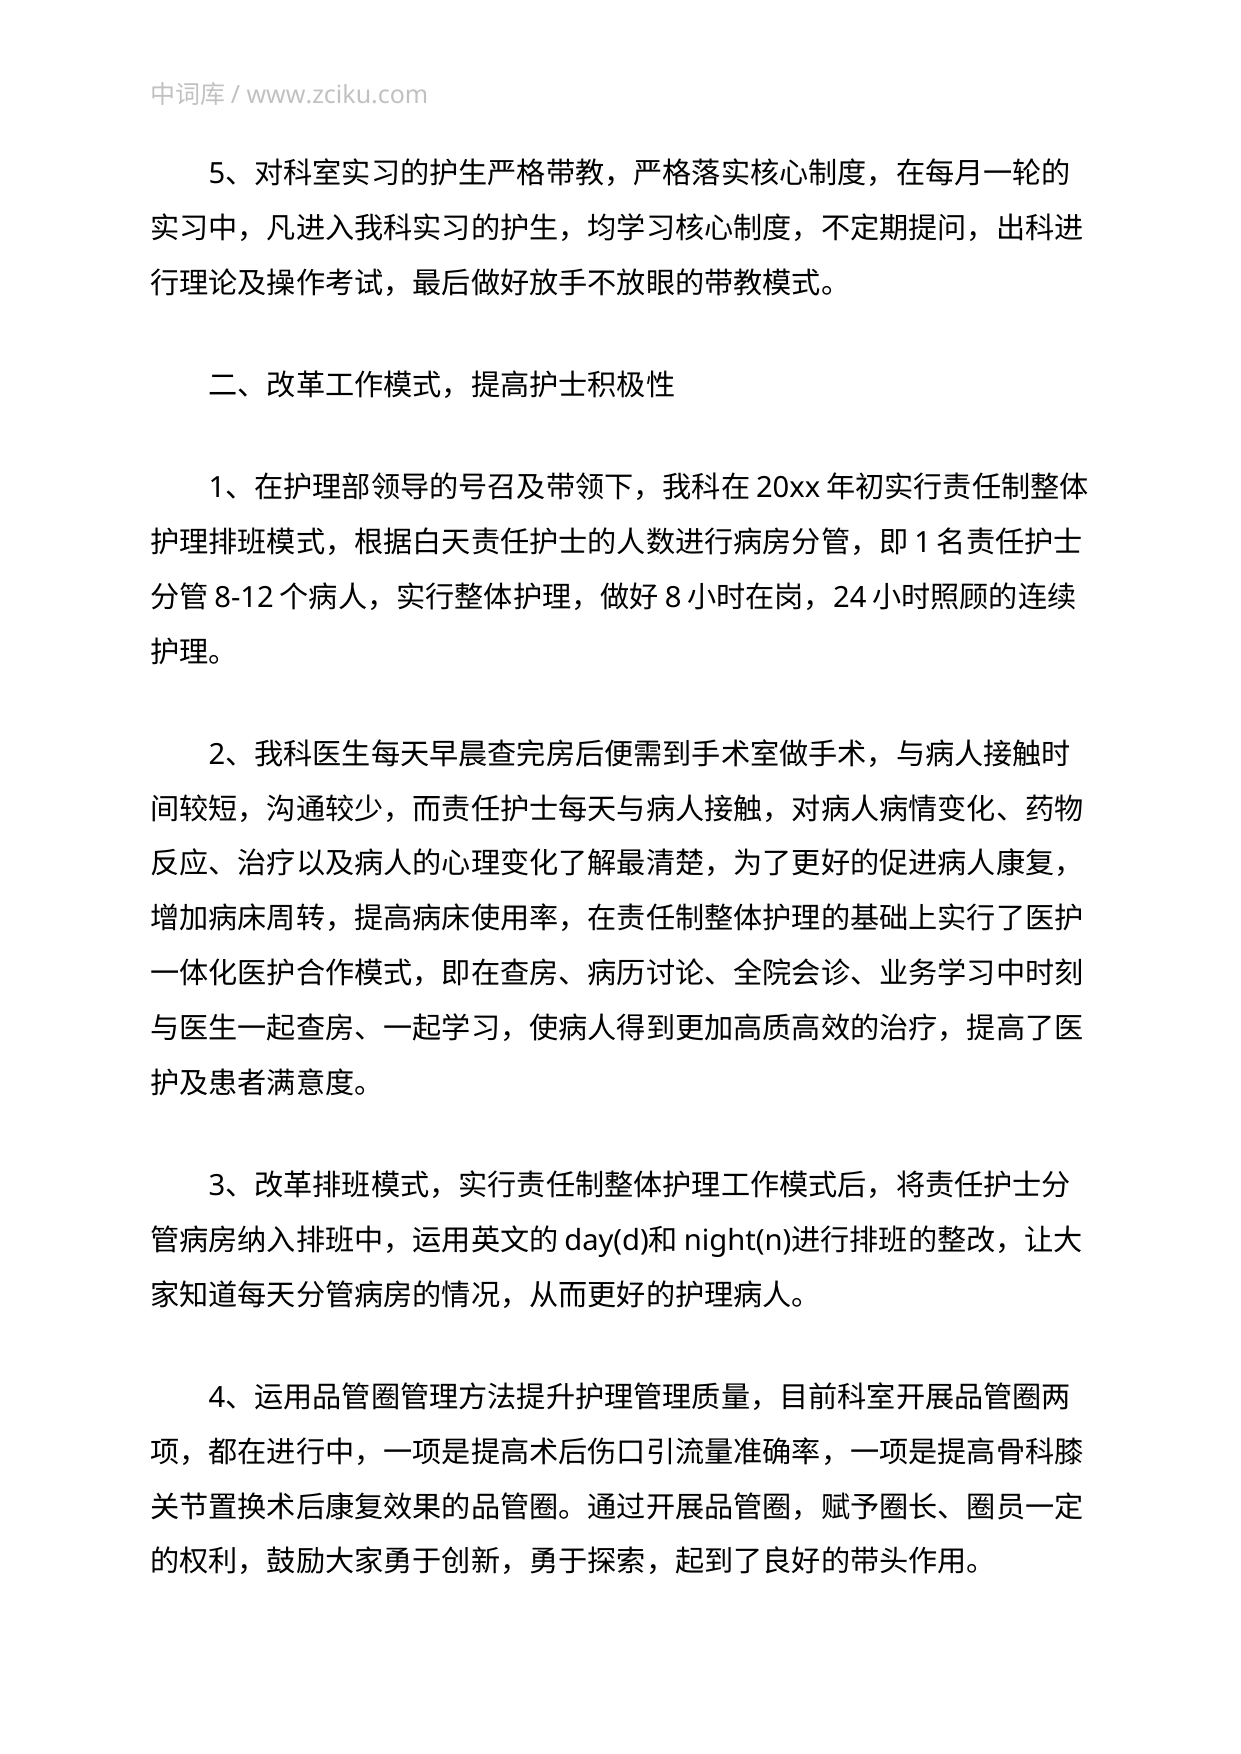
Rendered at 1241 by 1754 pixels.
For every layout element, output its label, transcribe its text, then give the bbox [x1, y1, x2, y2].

text 3、改革排班模式，实行责任制整体护理工作模式后，将责任护士分管病房纳入排班中，运用英文的day(d)和night(n)进行排班的整改，让大家知道每天分管病房的情况，从而更好的护理病人。 [150, 1161, 1090, 1314]
text 1、在护理部领导的号召及带领下，我科在20xx年初实行责任制整体护理排班模式，根据白天责任护士的人数进行病房分管，即1名责任护士分管8-12个病人，实行整体护理，做好8小时在岗，24小时照顾的连续护理。 [150, 463, 1090, 671]
text 4、运用品管圈管理方法提升护理管理质量，目前科室开展品管圈两项，都在进行中，一项是提高术后伤口引流量准确率，一项是提高骨科膝关节置换术后康复效果的品管圈。通过开展品管圈，赋予圈长、圈员一定的权利，鼓励大家勇于创新，勇于探索，起到了良好的带头作用。 [150, 1373, 1090, 1580]
text 2、我科医生每天早晨查完房后便需到手术室做手术，与病人接触时间较短，沟通较少，而责任护士每天与病人接触，对病人病情变化、药物反应、治疗以及病人的心理变化了解最清楚，为了更好的促进病人康复，增加病床周转，提高病床使用率，在责任制整体护理的基础上实行了医护一体化医护合作模式，即在查房、病历讨论、全院会诊、业务学习中时刻与医生一起查房、一起学习，使病人得到更加高质高效的治疗，提高了医护及患者满意度。 [150, 730, 1090, 1102]
text 二、改革工作模式，提高护士积极性 [150, 362, 1090, 404]
text 5、对科室实习的护生严格带教，严格落实核心制度，在每月一轮的实习中，凡进入我科实习的护生，均学习核心制度，不定期提问，出科进行理论及操作考试，最后做好放手不放眼的带教模式。 [150, 150, 1090, 302]
